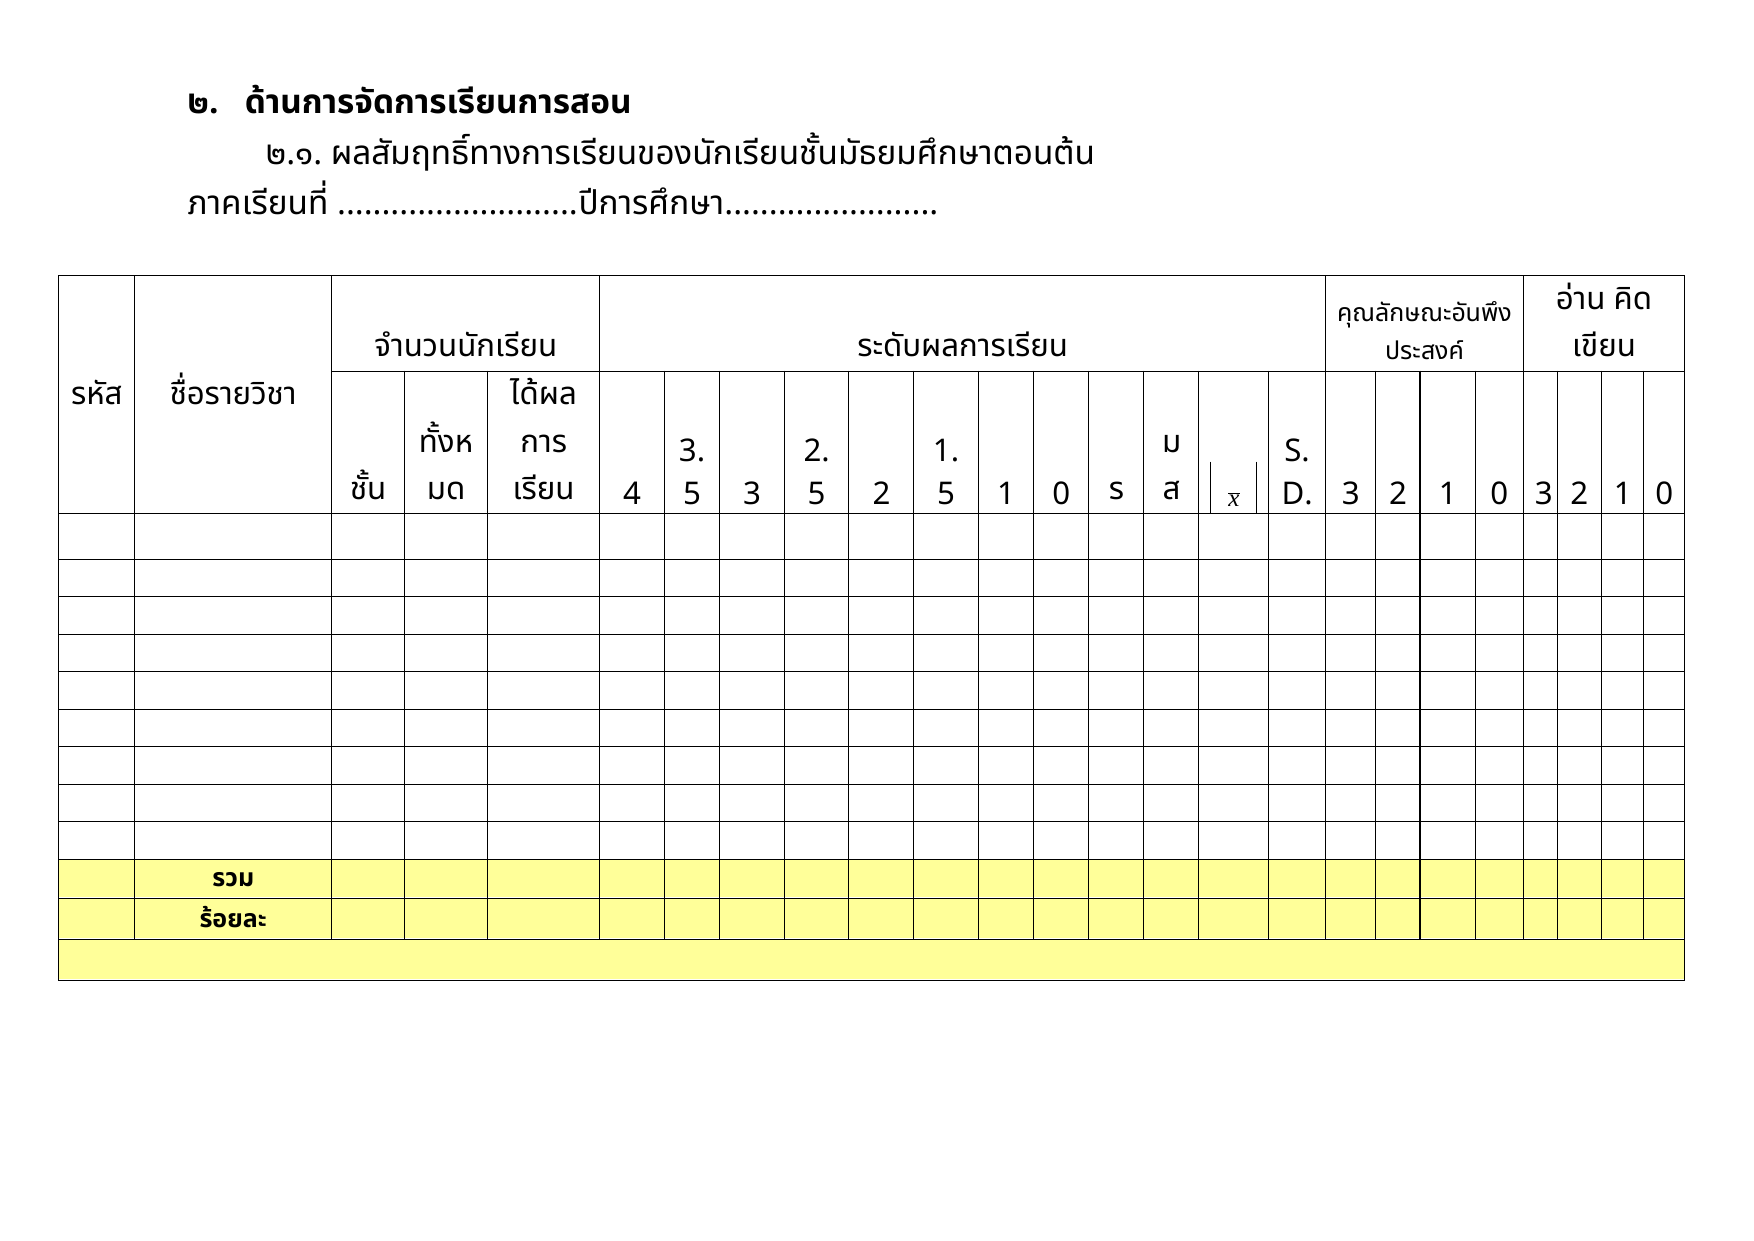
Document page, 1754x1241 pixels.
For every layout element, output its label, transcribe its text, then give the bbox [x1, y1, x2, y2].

table_cell [488, 747, 599, 783]
table_cell [1199, 597, 1268, 633]
table_cell 1 [979, 372, 1033, 513]
table_cell [488, 822, 599, 858]
table_cell [405, 747, 487, 783]
table_cell [1269, 710, 1325, 746]
table_cell [1034, 560, 1088, 596]
table_cell [720, 560, 784, 596]
table_cell [1376, 597, 1419, 633]
table_cell [332, 899, 404, 938]
table_cell [1144, 597, 1198, 633]
table_cell [1602, 860, 1643, 897]
table_cell [720, 899, 784, 938]
table_cell [1089, 514, 1143, 558]
table_cell [785, 635, 848, 671]
table_cell [1326, 785, 1375, 821]
table_cell [600, 514, 664, 558]
table_cell [1476, 899, 1523, 938]
table_cell [1524, 672, 1557, 708]
table_cell [1144, 860, 1198, 897]
table_cell [1602, 747, 1643, 783]
table_cell [1602, 899, 1643, 938]
table_cell [665, 822, 719, 858]
table_cell [59, 672, 134, 708]
table_cell [1269, 560, 1325, 596]
table_cell [785, 785, 848, 821]
table_cell [59, 785, 134, 821]
table_cell [914, 597, 978, 633]
table_cell [600, 747, 664, 783]
table_cell [914, 899, 978, 938]
table_cell [785, 860, 848, 897]
table_cell [914, 635, 978, 671]
table_cell [1376, 747, 1419, 783]
table_cell [849, 560, 913, 596]
table_cell [405, 514, 487, 558]
table_cell [1326, 672, 1375, 708]
table_cell [849, 597, 913, 633]
table_cell [405, 635, 487, 671]
table_cell [665, 747, 719, 783]
table_cell [1034, 822, 1088, 858]
table_cell [59, 635, 134, 671]
table_cell 1 [1421, 372, 1475, 513]
table_cell [135, 822, 331, 858]
table_cell [488, 514, 599, 558]
table_cell [1602, 710, 1643, 746]
table_cell [914, 747, 978, 783]
table_cell [1476, 560, 1523, 596]
table_cell [1644, 672, 1684, 708]
table_cell [665, 860, 719, 897]
table_cell [1326, 635, 1375, 671]
table_cell [1524, 597, 1557, 633]
table_cell [1558, 785, 1601, 821]
table_cell [405, 785, 487, 821]
table_cell [488, 710, 599, 746]
table_cell [1421, 785, 1475, 821]
table_cell [1644, 860, 1684, 897]
text ๒. ด้านการจัดการเรียนการสอน [187, 78, 1754, 128]
table_cell [1269, 860, 1325, 897]
table_cell [488, 860, 599, 897]
table_cell [405, 710, 487, 746]
table_cell [849, 860, 913, 897]
table_cell [1602, 785, 1643, 821]
table_cell [1269, 597, 1325, 633]
table_cell [1269, 785, 1325, 821]
table_cell [1558, 597, 1601, 633]
table_cell [1199, 672, 1268, 708]
table_cell [1644, 597, 1684, 633]
table_cell [1326, 560, 1375, 596]
table_cell [1376, 899, 1419, 938]
table_cell [1089, 860, 1143, 897]
table_cell [849, 822, 913, 858]
table_cell [1326, 899, 1375, 938]
table_cell ชั้น [332, 372, 404, 513]
table_cell [1376, 672, 1419, 708]
table_cell [600, 635, 664, 671]
table_cell [720, 785, 784, 821]
table_cell [1602, 635, 1643, 671]
table_cell [332, 747, 404, 783]
table_cell [1326, 710, 1375, 746]
table_cell รวม [135, 860, 331, 897]
table_cell [1558, 514, 1601, 558]
table_header ระดับผลการเรียน [600, 276, 1325, 371]
table_cell [785, 710, 848, 746]
table_cell [1644, 560, 1684, 596]
table_cell [1326, 514, 1375, 558]
table_cell [1089, 635, 1143, 671]
table_cell [849, 672, 913, 708]
table_cell [979, 822, 1033, 858]
table_cell [405, 672, 487, 708]
table_cell [849, 899, 913, 938]
table_cell [720, 860, 784, 897]
table_cell [979, 560, 1033, 596]
table_cell [1034, 672, 1088, 708]
table_cell [1269, 635, 1325, 671]
table_cell [849, 514, 913, 558]
table_cell [979, 710, 1033, 746]
table_cell [785, 899, 848, 938]
table_cell [59, 860, 134, 897]
table_cell [914, 672, 978, 708]
table_cell [1376, 514, 1419, 558]
table_cell [1269, 899, 1325, 938]
table_cell [332, 672, 404, 708]
table_cell [1034, 860, 1088, 897]
table_cell [1644, 747, 1684, 783]
table_cell [1199, 899, 1268, 938]
table_cell [849, 710, 913, 746]
table_cell [1602, 514, 1643, 558]
table_header คุณลักษณะอันพึงประสงค์ [1326, 276, 1523, 371]
table_cell 2 [1558, 372, 1601, 513]
table_cell [665, 597, 719, 633]
table_cell [1089, 560, 1143, 596]
table_cell [1524, 710, 1557, 746]
table_cell [405, 560, 487, 596]
table_cell [600, 710, 664, 746]
table_cell [1421, 822, 1475, 858]
table_cell [979, 672, 1033, 708]
table_cell [1144, 514, 1198, 558]
table_cell [1199, 710, 1268, 746]
table_cell [600, 785, 664, 821]
table_cell [600, 597, 664, 633]
table_cell [720, 597, 784, 633]
table_cell [1199, 822, 1268, 858]
table_cell [600, 899, 664, 938]
table_cell [665, 899, 719, 938]
table_cell [1602, 822, 1643, 858]
table_cell [59, 597, 134, 633]
table_cell [914, 514, 978, 558]
table_cell [1524, 860, 1557, 897]
table_cell [665, 560, 719, 596]
table_cell [1476, 597, 1523, 633]
table_cell [1269, 514, 1325, 558]
table_cell [59, 747, 134, 783]
table_cell [979, 860, 1033, 897]
table_cell [1476, 822, 1523, 858]
table_cell [1199, 785, 1268, 821]
table_cell [1558, 710, 1601, 746]
table_cell [1144, 899, 1198, 938]
table_cell [785, 597, 848, 633]
table_cell [914, 860, 978, 897]
table_cell [1034, 514, 1088, 558]
table_cell [1034, 635, 1088, 671]
table_cell [665, 672, 719, 708]
table_cell [488, 635, 599, 671]
table_cell [332, 710, 404, 746]
table_cell [1199, 372, 1268, 513]
table_cell [1144, 635, 1198, 671]
table_cell [720, 747, 784, 783]
table_cell [59, 899, 134, 938]
table_cell [405, 860, 487, 897]
table_cell [332, 785, 404, 821]
table_cell [1476, 710, 1523, 746]
table_cell 4 [600, 372, 664, 513]
table_header อ่าน คิด เขียน [1524, 276, 1684, 371]
table_cell [1144, 710, 1198, 746]
table_cell [600, 560, 664, 596]
table_cell 3 [720, 372, 784, 513]
table_cell [332, 635, 404, 671]
table_cell [1421, 635, 1475, 671]
table_cell [1644, 899, 1684, 938]
table_cell ร [1089, 372, 1143, 513]
table_cell [1558, 560, 1601, 596]
table_cell [1199, 635, 1268, 671]
table_cell [1376, 860, 1419, 897]
table_cell [488, 899, 599, 938]
table_header จำนวนนักเรียน [332, 276, 599, 371]
table_cell 0 [1644, 372, 1684, 513]
table_cell S.D. [1269, 372, 1325, 513]
table_cell [720, 514, 784, 558]
table_cell [1558, 899, 1601, 938]
table_cell [1326, 747, 1375, 783]
table_cell [979, 747, 1033, 783]
table_cell [665, 710, 719, 746]
table_cell [1524, 747, 1557, 783]
table_cell 2.5 [785, 372, 848, 513]
table_cell [665, 785, 719, 821]
table_cell [59, 514, 134, 558]
table_cell [1089, 672, 1143, 708]
table_cell [785, 747, 848, 783]
table_cell [488, 560, 599, 596]
table_cell [332, 822, 404, 858]
table_cell [1558, 747, 1601, 783]
table_cell [59, 822, 134, 858]
table_cell [1421, 899, 1475, 938]
table_cell [1144, 822, 1198, 858]
table_cell [1199, 747, 1268, 783]
table_cell [1199, 860, 1268, 897]
table_cell [59, 710, 134, 746]
table_cell มส [1144, 372, 1198, 513]
table_cell [1144, 672, 1198, 708]
table_cell [979, 514, 1033, 558]
table_cell [1476, 672, 1523, 708]
text ๒.๑. ผลสัมฤทธิ์ทางการเรียนของนักเรียนชั้นมัธยมศึกษาตอนต้น [187, 128, 1754, 179]
table_cell [1558, 635, 1601, 671]
table_cell [600, 822, 664, 858]
table_cell [600, 672, 664, 708]
table_cell [1524, 514, 1557, 558]
table_cell 1 [1602, 372, 1643, 513]
table_cell 3 [1326, 372, 1375, 513]
table_cell [488, 672, 599, 708]
table_cell [914, 822, 978, 858]
table_cell [1034, 785, 1088, 821]
table_cell [1421, 710, 1475, 746]
table_cell [135, 710, 331, 746]
table_cell [1421, 747, 1475, 783]
table_cell [979, 597, 1033, 633]
table_cell [488, 597, 599, 633]
table_cell [720, 672, 784, 708]
table_cell [1326, 597, 1375, 633]
table_cell [849, 747, 913, 783]
table_cell [665, 514, 719, 558]
table_cell [1558, 860, 1601, 897]
table_cell [1269, 747, 1325, 783]
table_cell [720, 635, 784, 671]
table_cell [1421, 672, 1475, 708]
table_cell [1644, 710, 1684, 746]
table_cell [1376, 560, 1419, 596]
table_cell [1476, 635, 1523, 671]
table_cell [1524, 899, 1557, 938]
table_cell [1644, 822, 1684, 858]
table_cell [849, 785, 913, 821]
table_cell [785, 560, 848, 596]
table_cell 2 [1376, 372, 1419, 513]
table_cell [1326, 822, 1375, 858]
table_cell [1199, 514, 1268, 558]
table_cell [979, 635, 1033, 671]
table_cell [135, 785, 331, 821]
table_cell [332, 860, 404, 897]
table_cell [1602, 597, 1643, 633]
table_cell [1602, 672, 1643, 708]
table_cell [488, 785, 599, 821]
table_cell [1524, 822, 1557, 858]
table_cell [1558, 822, 1601, 858]
table_cell [1558, 672, 1601, 708]
table_cell [1644, 514, 1684, 558]
table_cell [849, 635, 913, 671]
table_cell [135, 747, 331, 783]
table_cell [332, 597, 404, 633]
table_cell [785, 514, 848, 558]
table_cell [1144, 560, 1198, 596]
table_cell [720, 710, 784, 746]
table_cell [1376, 635, 1419, 671]
table_cell [1376, 822, 1419, 858]
table_cell [405, 822, 487, 858]
table_cell [1326, 860, 1375, 897]
table_cell [135, 635, 331, 671]
table_cell [665, 635, 719, 671]
table_header รหัส [59, 276, 134, 513]
table_cell 1.5 [914, 372, 978, 513]
table_cell [1524, 785, 1557, 821]
table_cell [1269, 672, 1325, 708]
table_cell ทั้งหมด [405, 372, 487, 513]
table_cell [1524, 560, 1557, 596]
table_cell 0 [1034, 372, 1088, 513]
table_header ชื่อรายวิชา [135, 276, 331, 513]
table_cell [59, 940, 1684, 979]
table_cell [1476, 747, 1523, 783]
table_cell [1476, 785, 1523, 821]
table_cell [1421, 597, 1475, 633]
table_cell [1034, 747, 1088, 783]
table_cell [135, 560, 331, 596]
table_cell [1089, 710, 1143, 746]
table_cell [979, 785, 1033, 821]
table_cell [135, 597, 331, 633]
table_cell [1644, 785, 1684, 821]
table_cell 3.5 [665, 372, 719, 513]
table_cell [1421, 514, 1475, 558]
table_cell [1421, 860, 1475, 897]
table_cell [1376, 785, 1419, 821]
table_cell [332, 560, 404, 596]
table_cell [1089, 822, 1143, 858]
table_cell [785, 822, 848, 858]
table_cell [914, 710, 978, 746]
table_cell [405, 899, 487, 938]
table_cell 0 [1476, 372, 1523, 513]
table_cell [600, 860, 664, 897]
table_cell [332, 514, 404, 558]
table_cell [1089, 899, 1143, 938]
table_cell [1144, 785, 1198, 821]
table_cell [914, 560, 978, 596]
table_cell [1421, 560, 1475, 596]
table_cell [1089, 597, 1143, 633]
table_cell [1269, 822, 1325, 858]
table_cell [1602, 560, 1643, 596]
table_cell [1476, 860, 1523, 897]
table_cell ได้ผลการเรียน [488, 372, 599, 513]
table_cell [1644, 635, 1684, 671]
table_cell [1524, 635, 1557, 671]
table_cell [785, 672, 848, 708]
table_cell [405, 597, 487, 633]
text ภาคเรียนที่ ...........................ปีการศึกษา........................ [187, 179, 1754, 230]
table_cell [135, 672, 331, 708]
table_cell [1034, 597, 1088, 633]
table_cell [1089, 785, 1143, 821]
table_cell [720, 822, 784, 858]
table_cell [59, 560, 134, 596]
table_cell 3 [1524, 372, 1557, 513]
table_cell [1034, 710, 1088, 746]
table_cell [914, 785, 978, 821]
table_cell [1476, 514, 1523, 558]
table_cell [1089, 747, 1143, 783]
table_cell [1144, 747, 1198, 783]
table_cell [979, 899, 1033, 938]
table_cell [1034, 899, 1088, 938]
table_cell 2 [849, 372, 913, 513]
table_cell [135, 514, 331, 558]
table_cell ร้อยละ [135, 899, 331, 938]
table_cell [1376, 710, 1419, 746]
table_cell [1199, 560, 1268, 596]
